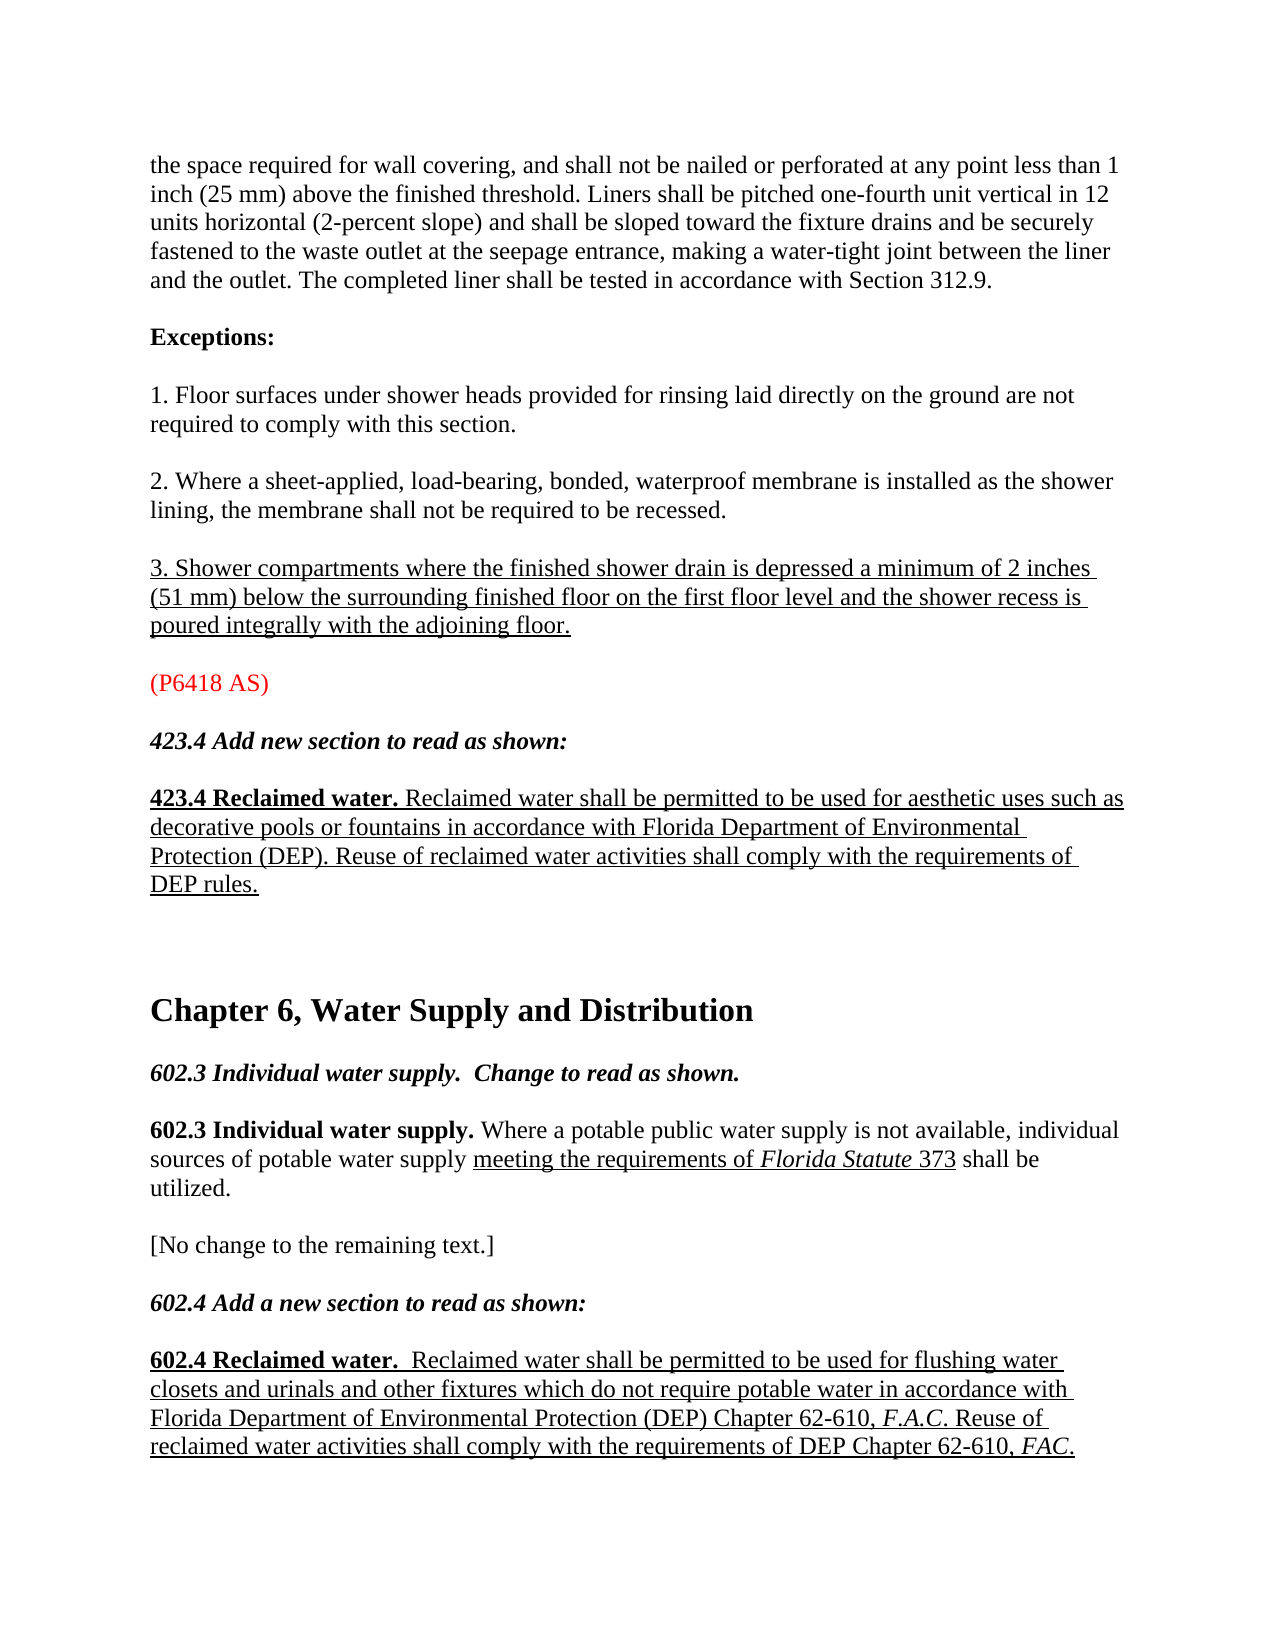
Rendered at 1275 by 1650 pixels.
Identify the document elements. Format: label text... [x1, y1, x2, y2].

text 602.3 Individual water supply. Change to read as shown. [150, 1058, 1125, 1086]
text 602.4 Reclaimed water. Reclaimed water shall be permitted to be used for flushing water closets and urinals and other fixtures which do not require potable water in accordance with Florida Department of Environmental Protection (DEP) Chapter 62-610, F.A.C. Reuse of reclaimed water activities shall comply with the requirements of DEP Chapter 62-610, FAC. [150, 1345, 1125, 1460]
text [150, 150, 1125, 524]
text (P6418 AS) [150, 668, 1125, 697]
text [No change to the remaining text.] [150, 1230, 1125, 1259]
text Chapter 6, Water Supply and Distribution [150, 991, 1125, 1029]
text 602.3 Individual water supply. Where a potable public water supply is not available, individual sources of potable water supply meeting the requirements of Florida Statute 373 shall be utilized. [150, 1115, 1125, 1201]
text 423.4 Add new section to read as shown: [150, 726, 1125, 754]
text 3. Shower compartments where the finished shower drain is depressed a minimum of 2 inches (51 mm) below the surrounding finished floor on the first floor level and the shower recess is poured integrally with the adjoining floor. [150, 553, 1125, 639]
text 423.4 Reclaimed water. Reclaimed water shall be permitted to be used for aesthetic uses such as decorative pools or fountains in accordance with Florida Department of Environmental Protection (DEP). Reuse of reclaimed water activities shall comply with the requirements of DEP rules. [150, 783, 1125, 898]
text 602.4 Add a new section to read as shown: [150, 1288, 1125, 1316]
